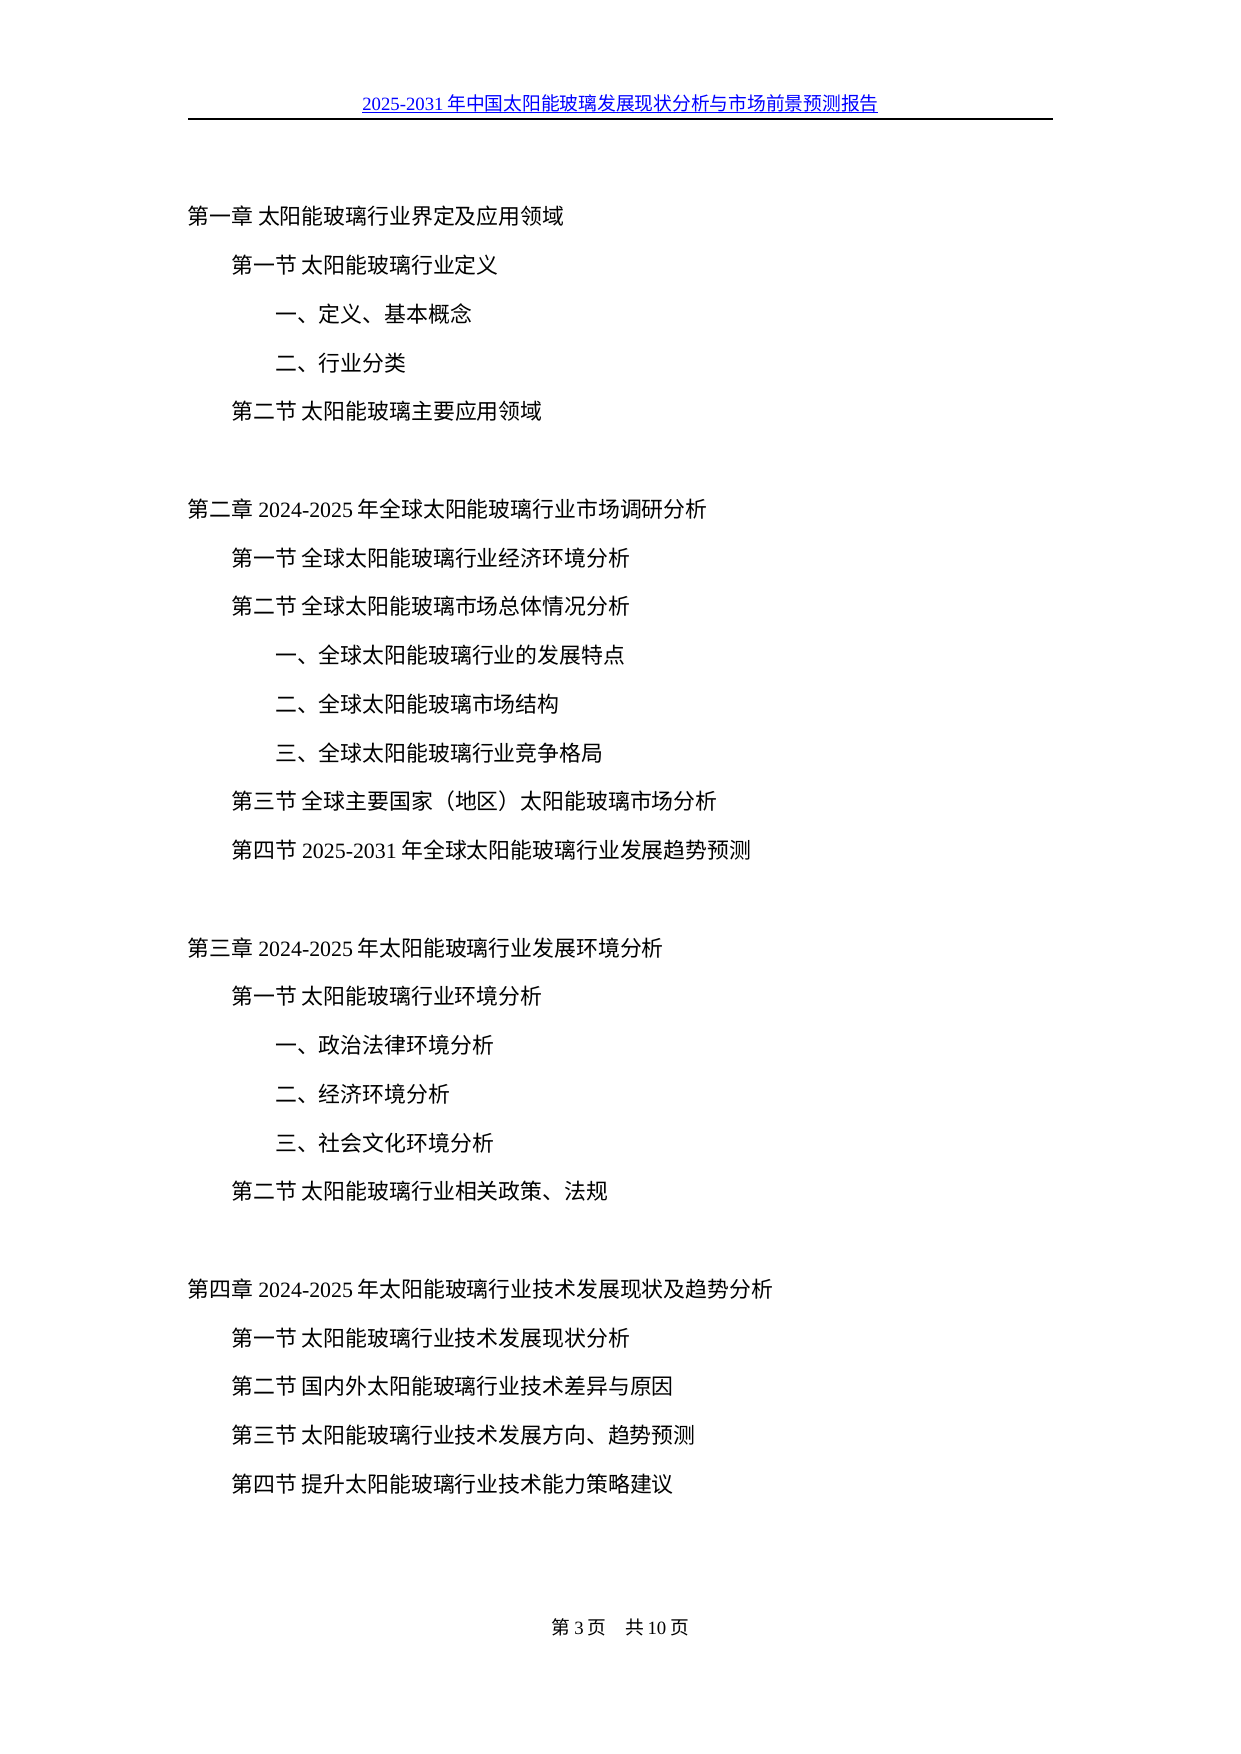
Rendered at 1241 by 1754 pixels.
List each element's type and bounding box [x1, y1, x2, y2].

text [187, 150, 1053, 1499]
